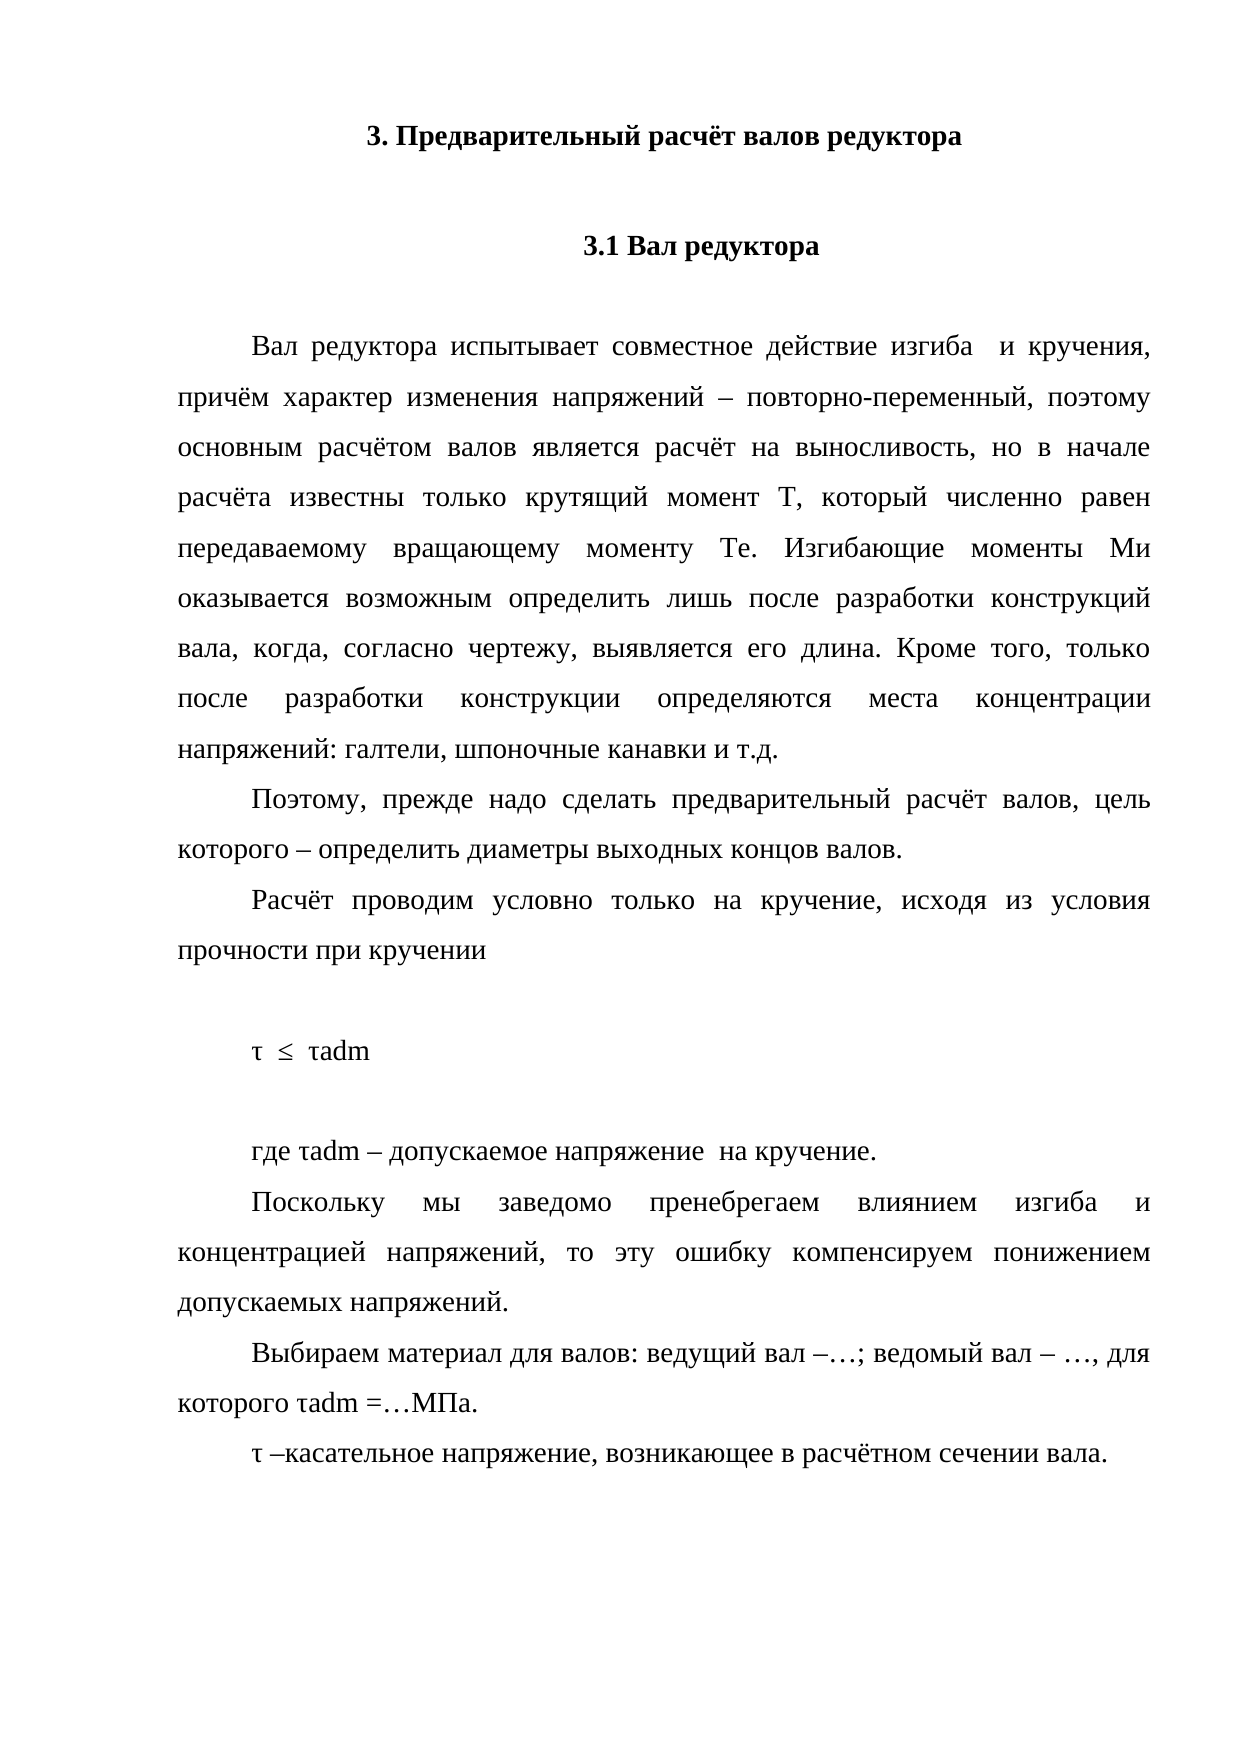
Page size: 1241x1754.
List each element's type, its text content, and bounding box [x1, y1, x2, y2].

text Вал редуктора испытывает совместное действие изгиба и кручения, причём характер изменения напряжений – повторно-переменный, поэтому основным расчётом валов является расчёт на выносливость, но в начале расчёта известны только крутящий момент Т, который численно равен передаваемому вращающему моменту Те. Изгибающие моменты Ми оказывается возможным определить лишь после разработки конструкций вала, когда, согласно чертежу, выявляется его длина. Кроме того, только после разработки конструкции определяются места концентрации напряжений: галтели, шпоночные канавки и т.д. [177, 328, 1152, 764]
text τ –касательное напряжение, возникающее в расчётном сечении вала. [177, 1435, 1152, 1469]
text 3. Предварительный расчёт валов редуктора [177, 118, 1152, 152]
text где τadm – допускаемое напряжение на кручение. [177, 1133, 1152, 1167]
text Расчёт проводим условно только на кручение, исходя из условия прочности при кручении [177, 882, 1152, 966]
text 3.1 Вал редуктора [177, 228, 1152, 261]
text Поскольку мы заведомо пренебрегаем влиянием изгиба и концентрацией напряжений, то эту ошибку компенсируем понижением допускаемых напряжений. [177, 1184, 1152, 1318]
text Поэтому, прежде надо сделать предварительный расчёт валов, цель которого – определить диаметры выходных концов валов. [177, 781, 1152, 865]
text τ ≤ τadm [177, 1033, 1152, 1066]
text Выбираем материал для валов: ведущий вал –…; ведомый вал – …, для которого τadm =…МПа. [177, 1335, 1152, 1418]
